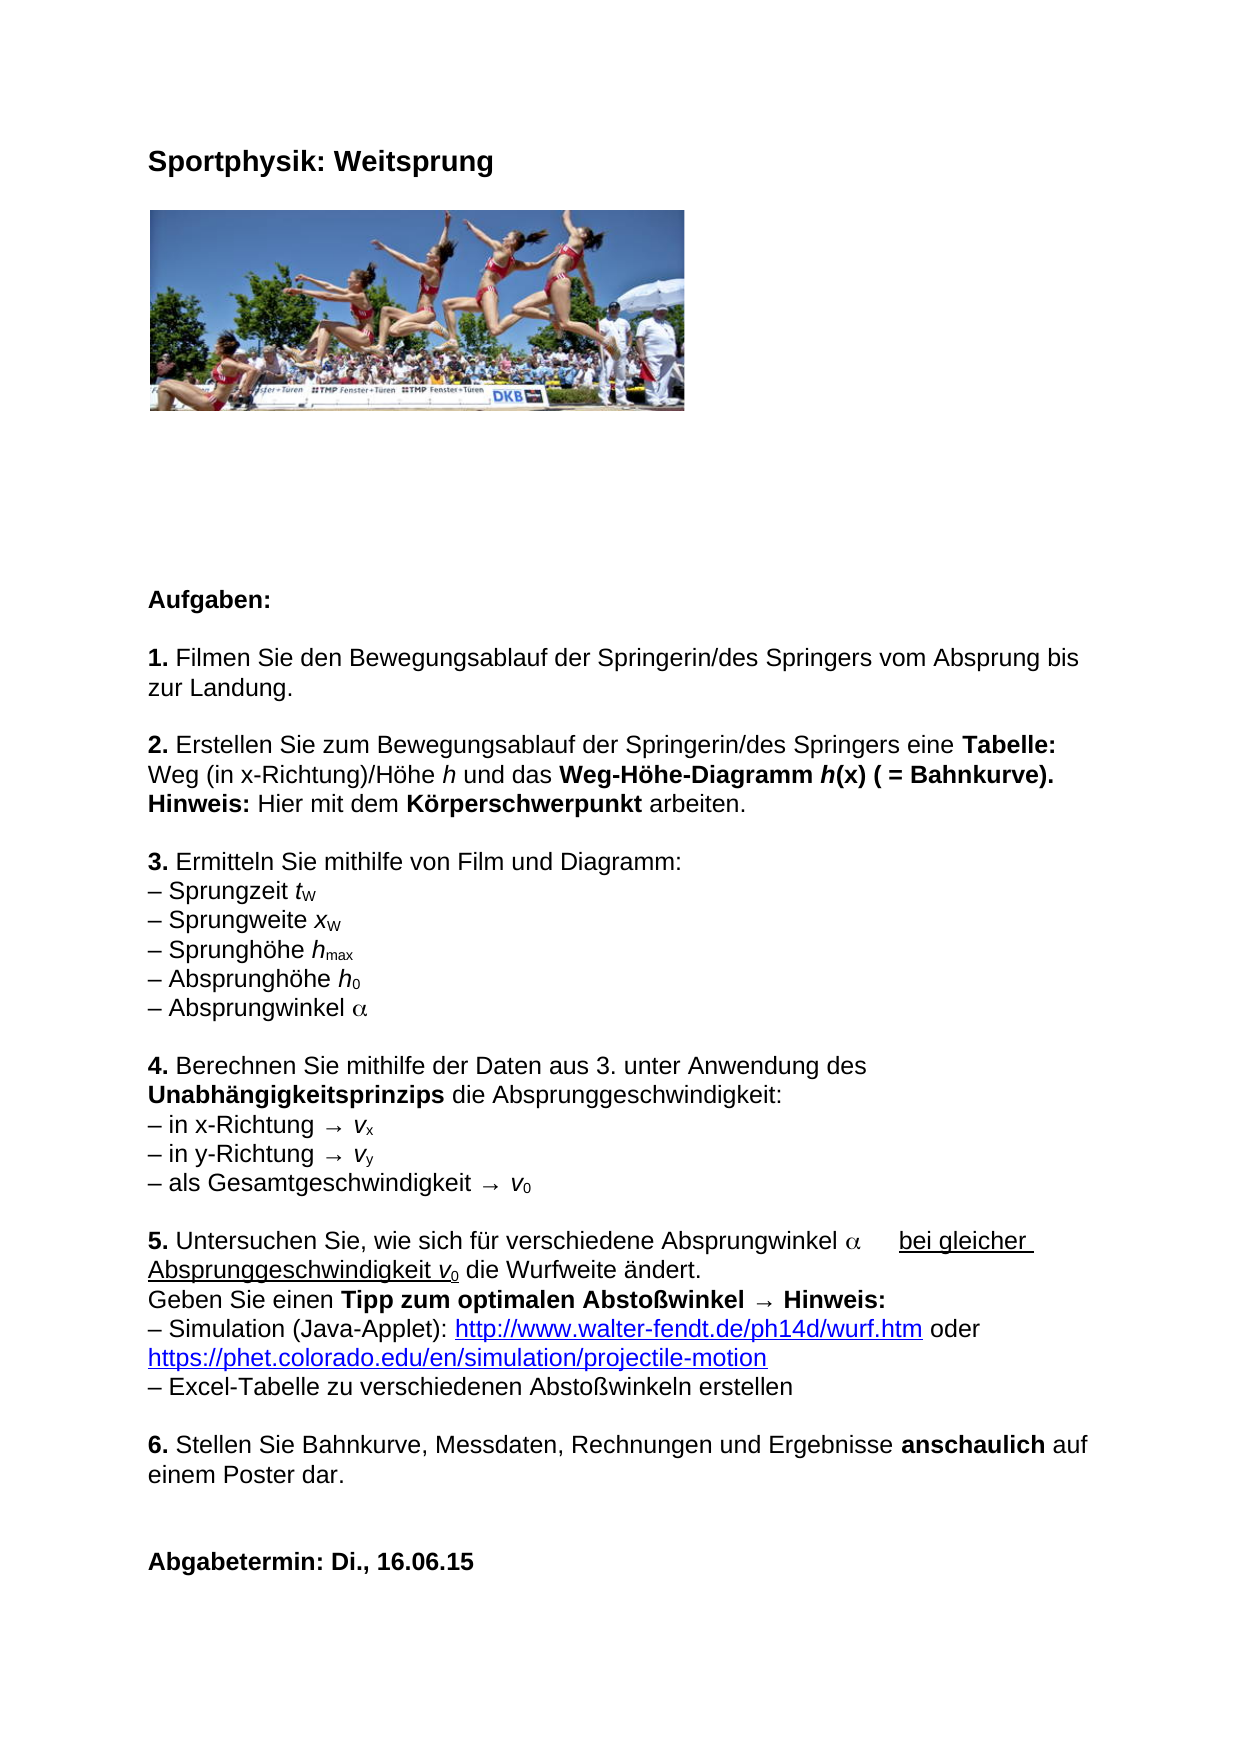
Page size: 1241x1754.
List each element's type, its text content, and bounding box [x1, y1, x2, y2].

text – Sprungzeit tW [148, 876, 1093, 906]
text – Excel-Tabelle zu verschiedenen Abstoßwinkeln erstellen [148, 1372, 1093, 1401]
text 5. Untersuchen Sie, wie sich für verschiedene Absprungwinkel bei gleicher Absprunggeschwindigkeit v0 die Wurfweite ändert. [148, 1226, 1093, 1285]
text Geben Sie einen Tipp zum optimalen Abstoßwinkel → Hinweis: [148, 1285, 1093, 1314]
text Sportphysik: Weitsprung [148, 148, 1093, 177]
text 3. Ermitteln Sie mithilfe von Film und Diagramm: [148, 847, 1093, 876]
text – in x-Richtung → vx [148, 1110, 1093, 1139]
text – Absprungwinkel  [148, 993, 1093, 1022]
text Abgabetermin: Di., 16.06.15 [148, 1547, 1093, 1576]
text – Sprungweite xW [148, 906, 1093, 935]
text 4. Berechnen Sie mithilfe der Daten aus 3. unter Anwendung des Unabhängigkeitsprinzips die Absprunggeschwindigkeit: [148, 1051, 1093, 1110]
text – in y-Richtung → vy [148, 1139, 1093, 1168]
text – als Gesamtgeschwindigkeit → v0 [148, 1168, 1093, 1197]
picture [150, 210, 685, 411]
text 6. Stellen Sie Bahnkurve, Messdaten, Rechnungen und Ergebnisse anschaulich auf einem Poster dar. [148, 1431, 1093, 1489]
text 1. Filmen Sie den Bewegungsablauf der Springerin/des Springers vom Absprung bis zur Landung. [148, 643, 1093, 702]
text Hinweis: Hier mit dem Körperschwerpunkt arbeiten. [148, 789, 1093, 818]
text – Simulation (Java-Applet): http://www.walter-fendt.de/ph14d/wurf.htm oder https://phet.colorado.edu/en/simulation/projectile-motion [148, 1314, 1093, 1372]
text – Sprunghöhe hmax [148, 935, 1093, 964]
text Aufgaben: [148, 585, 1093, 614]
text – Absprunghöhe h0 [148, 964, 1093, 993]
text 2. Erstellen Sie zum Bewegungsablauf der Springerin/des Springers eine Tabelle: Weg (in x-Richtung)/Höhe h und das Weg-Höhe-Diagramm h(x) ( = Bahnkurve). [148, 731, 1093, 789]
